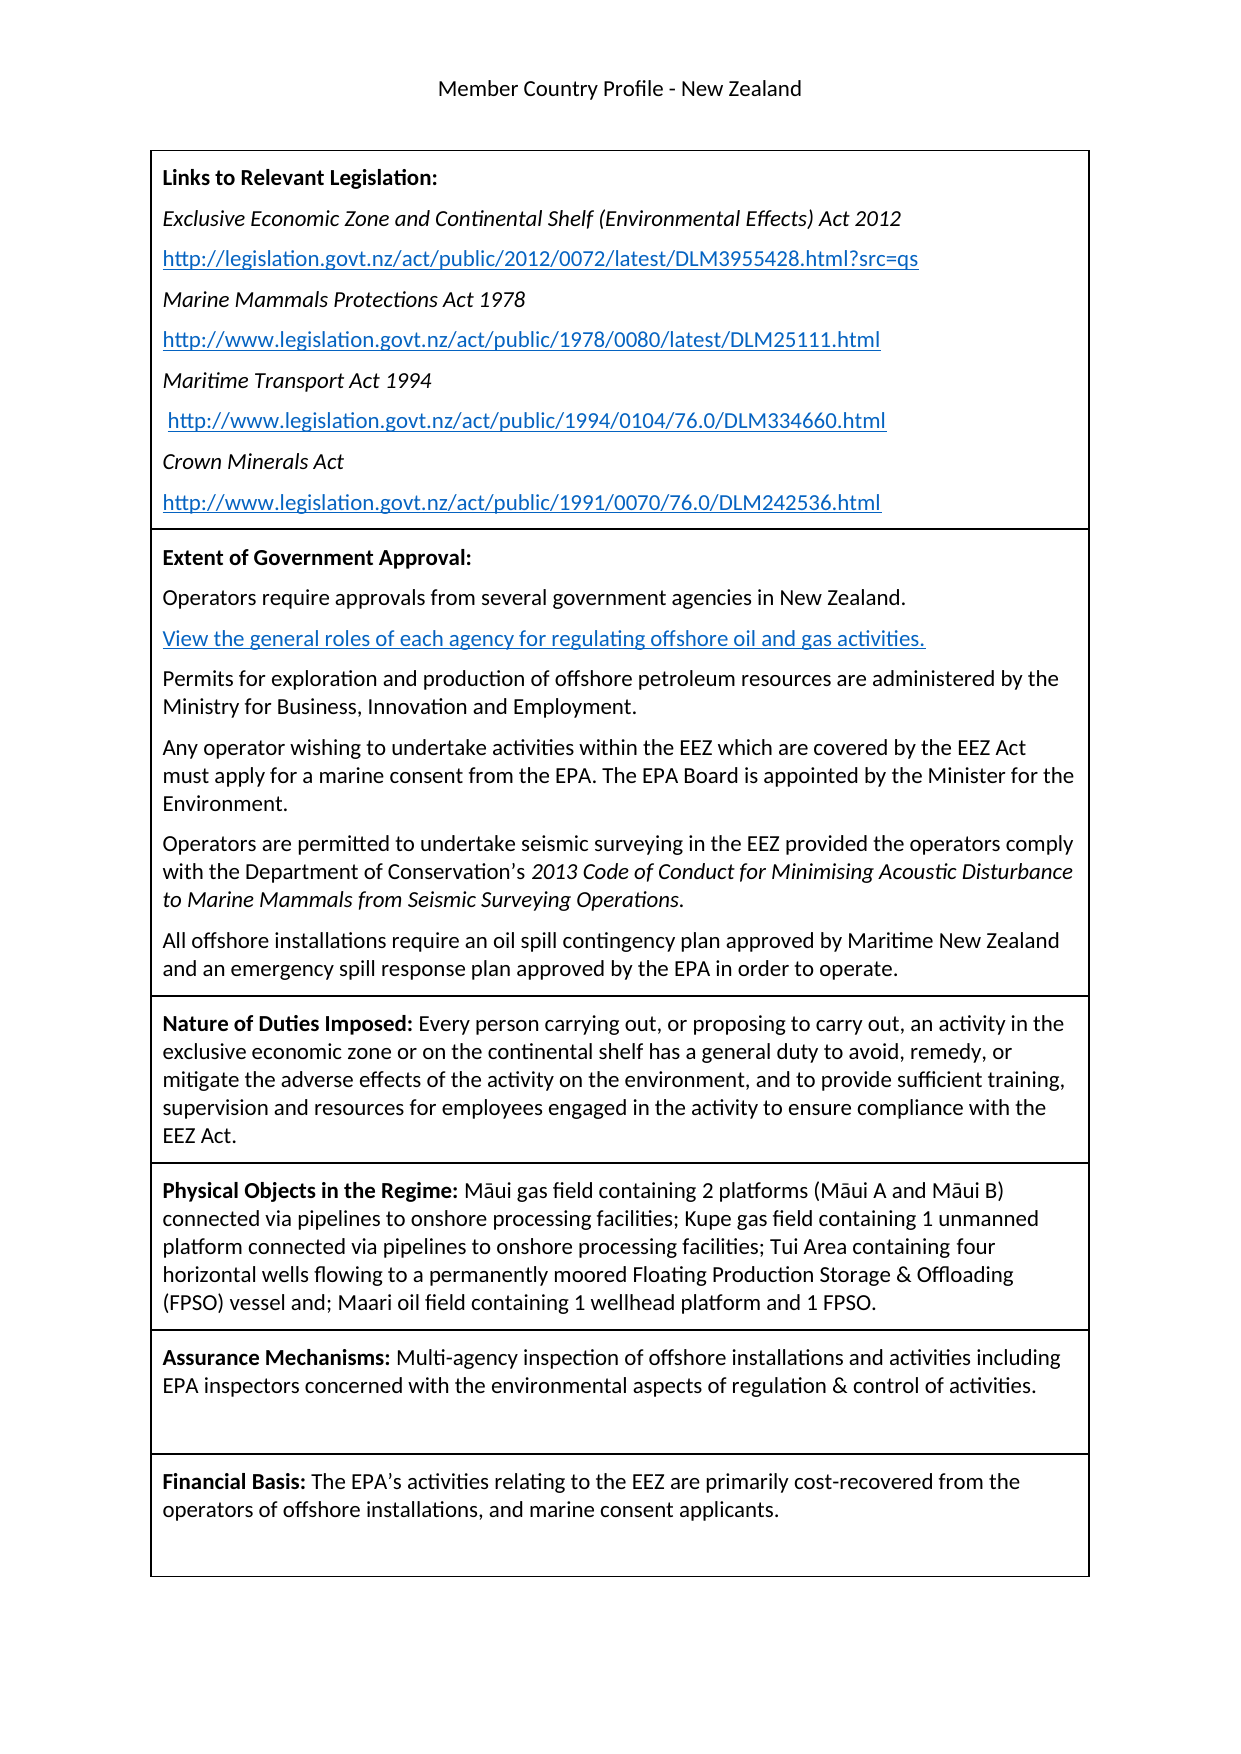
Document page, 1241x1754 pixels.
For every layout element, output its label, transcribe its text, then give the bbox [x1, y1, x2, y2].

table_cell Financial Basis: The EPA’s activities relating to the EEZ are primarily cost-recovered from the operators of offshore installations, and marine consent applicants. [152, 1455, 1088, 1576]
table_cell Physical Objects in the Regime: Māui gas field containing 2 platforms (Māui A and Māui B) connected via pipelines to onshore processing facilities; Kupe gas field containing 1 unmanned platform connected via pipelines to onshore processing facilities; Tui Area containing four horizontal wells flowing to a permanently moored Floating Production Storage & Offloading (FPSO) vessel and; Maari oil field containing 1 wellhead platform and 1 FPSO. [152, 1164, 1088, 1329]
table_cell Assurance Mechanisms: Multi-agency inspection of offshore installations and activities including EPA inspectors concerned with the environmental aspects of regulation & control of activities. [152, 1331, 1088, 1453]
table_header Links to Relevant Legislation: Exclusive Economic Zone and Continental Shelf (Environmental Effects) Act 2012 http://legislation.govt.nz/act/public/2012/0072/latest/DLM3955428.html?src=qs Marine Mammals Protections Act 1978 http://www.legislation.govt.nz/act/public/1978/0080/latest/DLM25111.html Maritime Transport Act 1994 http://www.legislation.govt.nz/act/public/1994/0104/76.0/DLM334660.html Crown Minerals Act http://www.legislation.govt.nz/act/public/1991/0070/76.0/DLM242536.html [152, 151, 1088, 528]
table_cell Nature of Duties Imposed: Every person carrying out, or proposing to carry out, an activity in the exclusive economic zone or on the continental shelf has a general duty to avoid, remedy, or mitigate the adverse effects of the activity on the environment, and to provide sufficient training, supervision and resources for employees engaged in the activity to ensure compliance with the EEZ Act. [152, 997, 1088, 1162]
table_cell Extent of Government Approval: Operators require approvals from several government agencies in New Zealand. View the general roles of each agency for regulating offshore oil and gas activities. Permits for exploration and production of offshore petroleum resources are administered by the Ministry for Business, Innovation and Employment. Any operator wishing to undertake activities within the EEZ which are covered by the EEZ Act must apply for a marine consent from the EPA. The EPA Board is appointed by the Minister for the Environment. Operators are permitted to undertake seismic surveying in the EEZ provided the operators comply with the Department of Conservation’s 2013 Code of Conduct for Minimising Acoustic Disturbance to Marine Mammals from Seismic Surveying Operations. All offshore installations require an oil spill contingency plan approved by Maritime New Zealand and an emergency spill response plan approved by the EPA in order to operate. [152, 530, 1088, 994]
